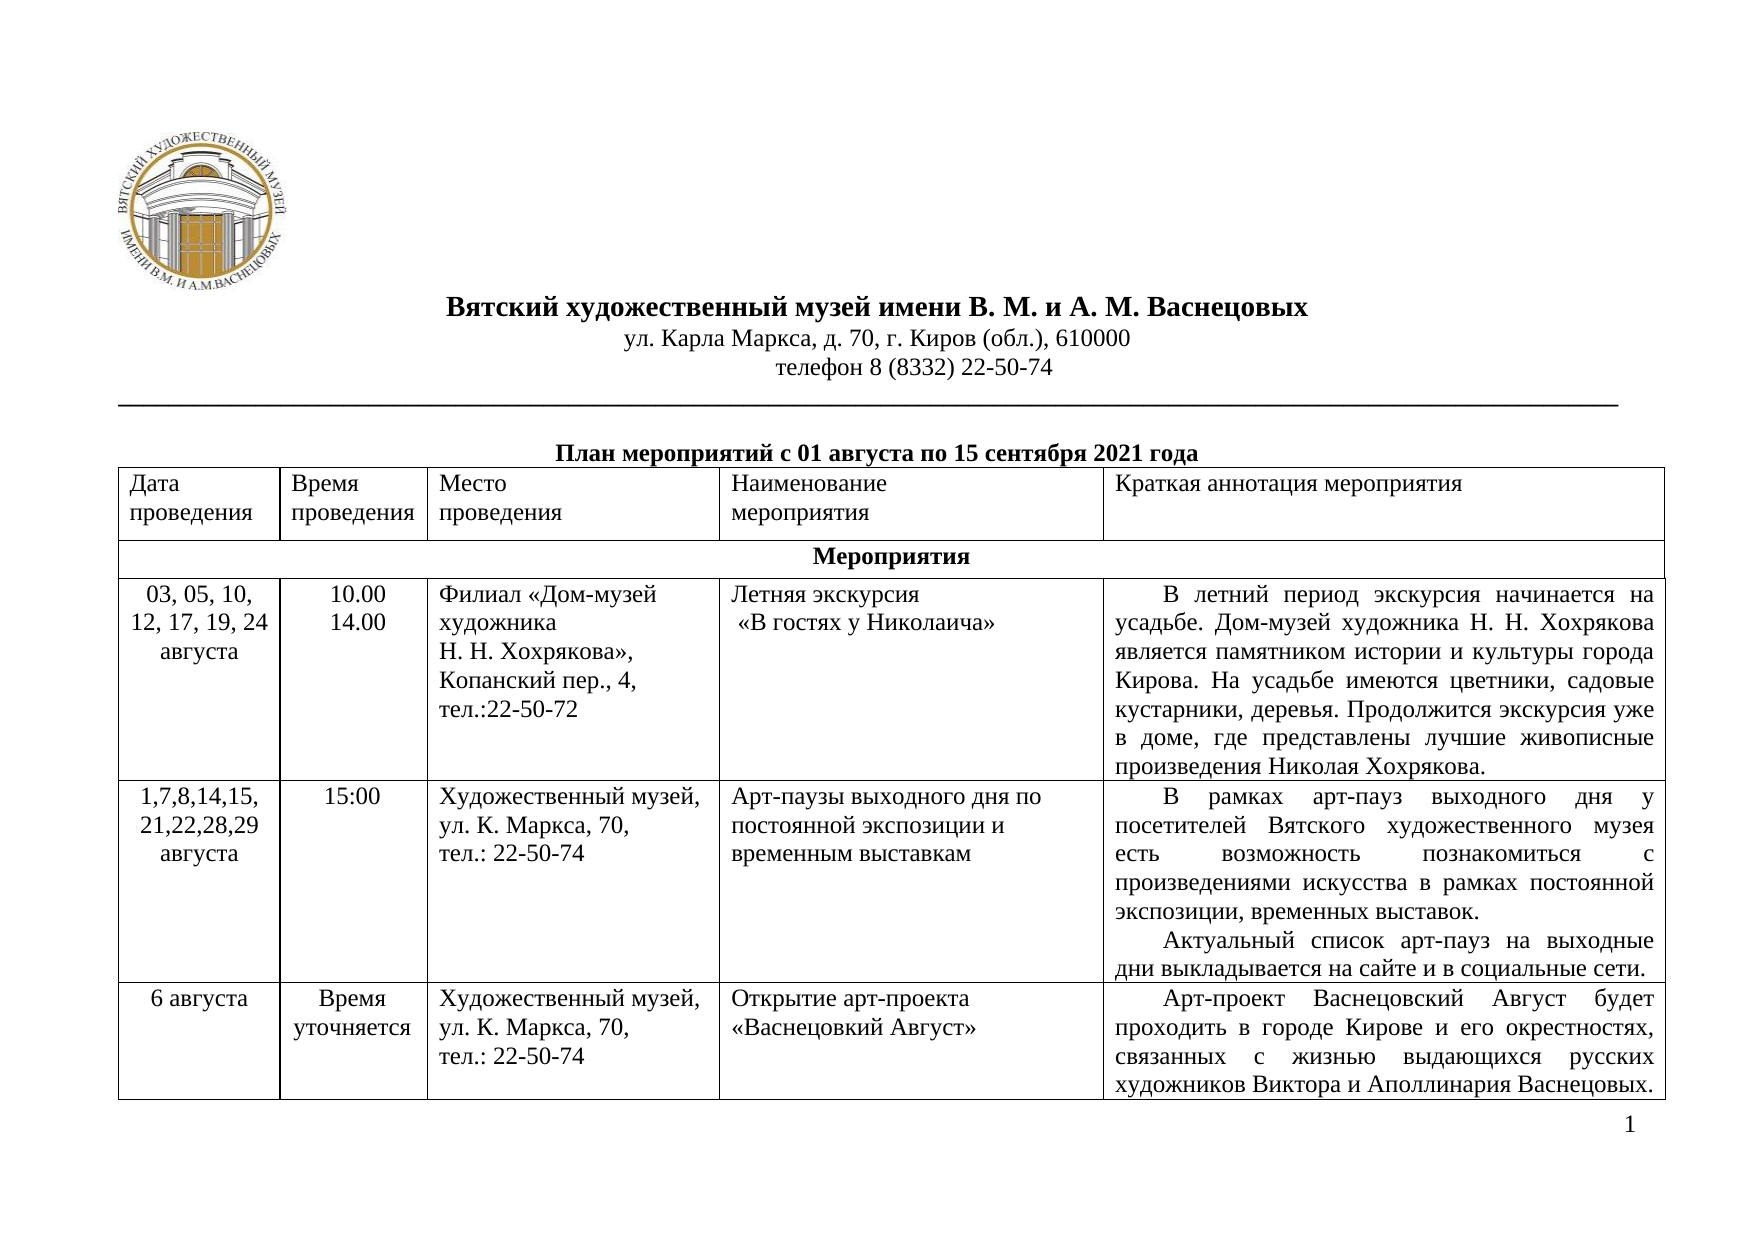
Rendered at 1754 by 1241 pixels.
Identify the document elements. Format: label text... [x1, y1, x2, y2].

table_cell В летний период экскурсия начинается на усадьбе. Дом-музей художника Н. Н. Хохрякова является памятником истории и культуры города Кирова. На усадьбе имеются цветники, садовые кустарники, деревья. Продолжится экскурсия уже в доме, где представлены лучшие живописные произведения Николая Хохрякова. [1104, 579, 1665, 780]
table_cell 6 августа [119, 983, 279, 1099]
text ________________________________________________________________________________________________________________________ [118, 381, 1636, 409]
text План мероприятий с 01 августа по 15 сентября 2021 года [118, 438, 1636, 467]
table_header Место проведения [428, 468, 719, 540]
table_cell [720, 983, 1103, 1099]
table_cell Летняя экскурсия «В гостях у Николаича» [720, 579, 1103, 780]
table_header Время проведения [281, 468, 427, 540]
table_cell 03, 05, 10, 12, 17, 19, 24 августа [119, 579, 279, 780]
table_header Наименование мероприятия [720, 468, 1103, 540]
table_cell 1,7,8,14,15, 21,22,28,29 августа [119, 781, 279, 982]
table_cell Мероприятия [119, 541, 1664, 578]
text Вятский художественный музей имени В. М. и А. М. Васнецовых [118, 289, 1636, 323]
table_cell Филиал «Дом-музей художника Н. Н. Хохрякова», Копанский пер., 4, тел.:22-50-72 [428, 579, 719, 780]
table_cell Художественный музей, ул. К. Маркса, 70, тел.: 22-50-74 [428, 781, 719, 982]
text телефон 8 (8332) 22-50-74 [118, 352, 1636, 381]
table_cell Время уточняется [281, 983, 427, 1099]
table_cell Арт-паузы выходного дня по постоянной экспозиции и временным выставкам [720, 781, 1103, 982]
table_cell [428, 983, 719, 1099]
table_cell В рамках арт-пауз выходного дня у посетителей Вятского художественного музея есть возможность познакомиться с произведениями искусства в рамках постоянной экспозиции, временных выставок. Актуальный список арт-пауз на выходные дни выкладывается на сайте и в социальные сети. [1104, 781, 1665, 982]
picture [118, 132, 287, 290]
table_cell 15:00 [281, 781, 427, 982]
table_cell 10.00 14.00 [281, 579, 427, 780]
text ул. Карла Маркса, д. 70, г. Киров (обл.), 610000 [118, 323, 1636, 352]
table_header Дата проведения [119, 468, 279, 540]
table_header Краткая аннотация мероприятия [1104, 468, 1664, 540]
